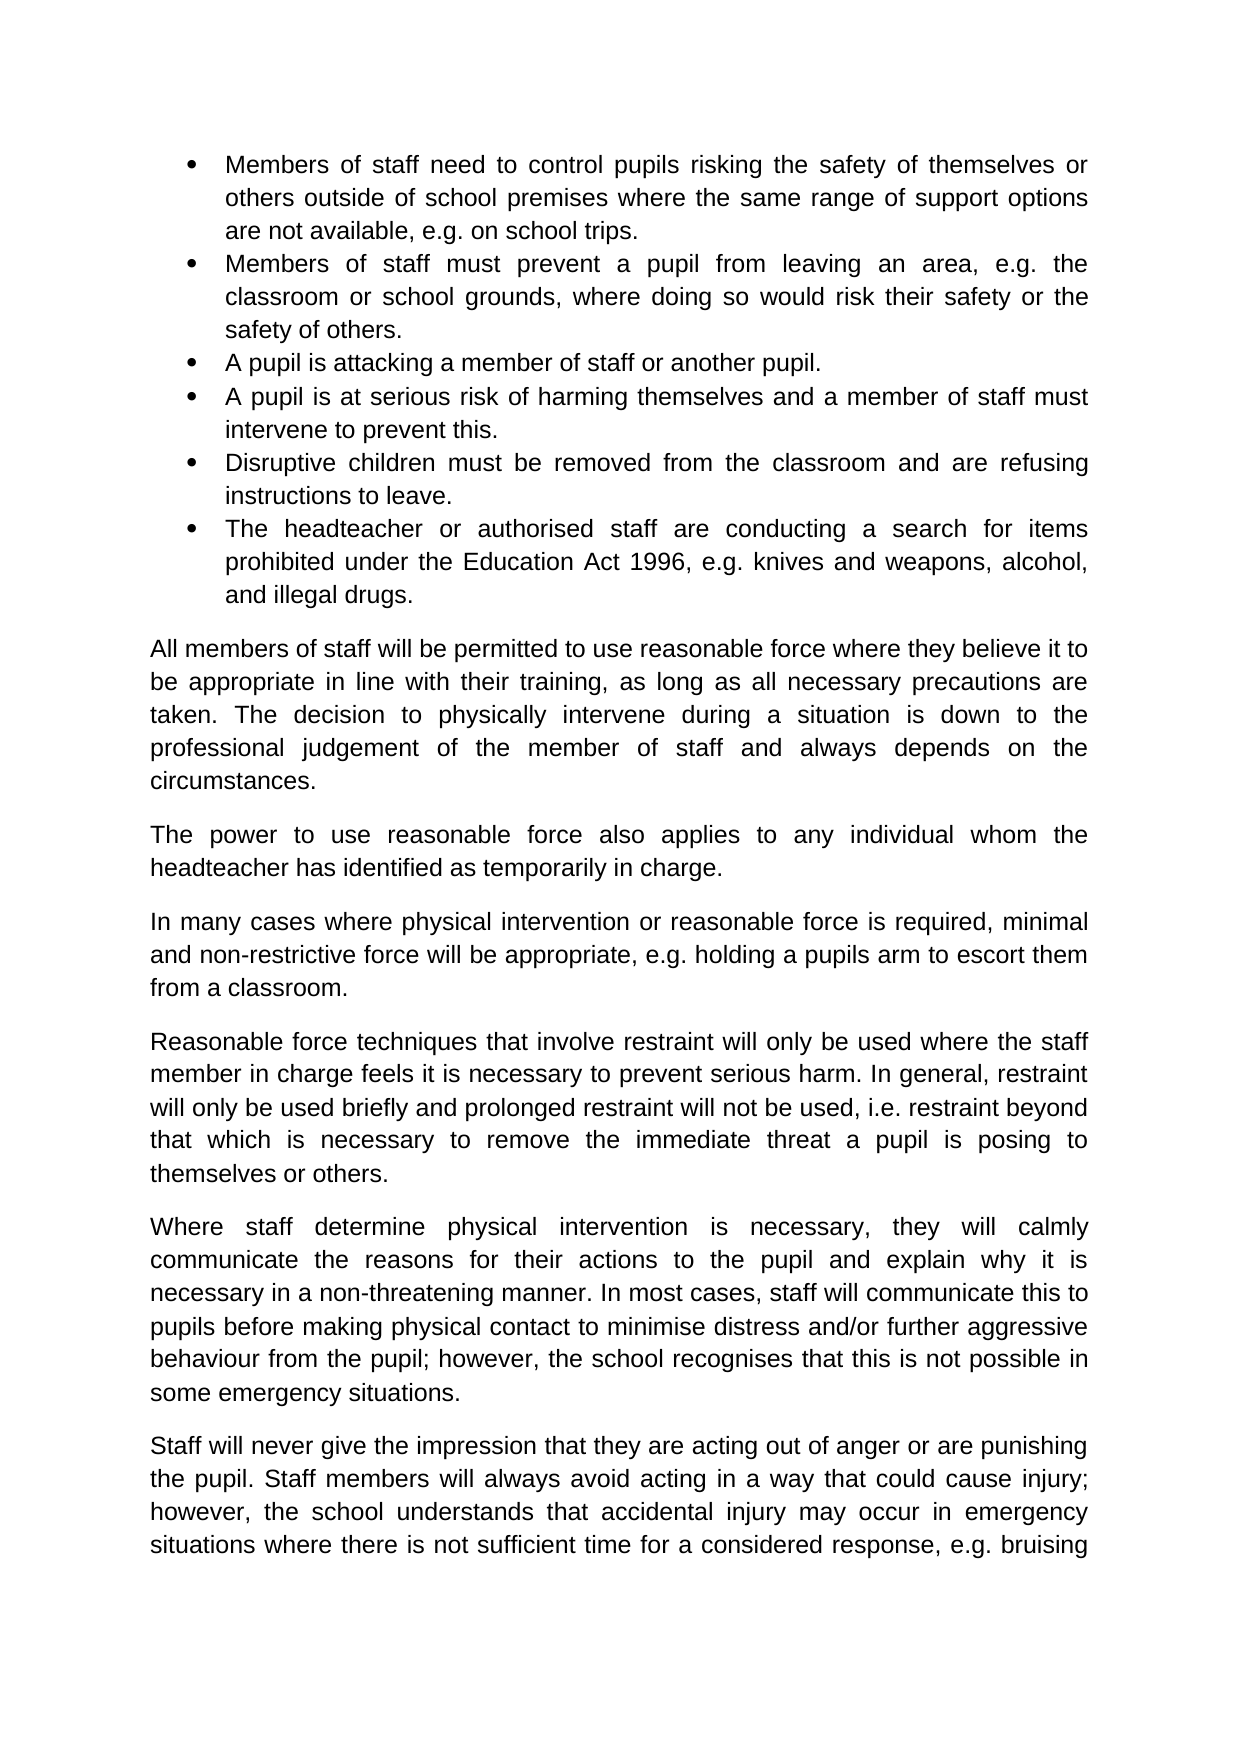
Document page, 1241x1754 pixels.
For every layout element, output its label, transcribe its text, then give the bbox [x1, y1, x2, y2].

list Members of staff must prevent a pupil from leaving an area, e.g. the classroom or school grounds, where doing so would risk their safety or the safety of others. [187, 249, 1090, 344]
text Where staff determine physical intervention is necessary, they will calmly communicate the reasons for their actions to the pupil and explain why it is necessary in a non-threatening manner. In most cases, staff will communicate this to pupils before making physical contact to minimise distress and/or further aggressive behaviour from the pupil; however, the school recognises that this is not possible in some emergency situations. [150, 1212, 1090, 1406]
list A pupil is at serious risk of harming themselves and a member of staff must intervene to prevent this. [187, 381, 1090, 443]
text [150, 1431, 1090, 1559]
list A pupil is attacking a member of staff or another pupil. [187, 348, 1090, 377]
list The headteacher or authorised staff are conducting a search for items prohibited under the Education Act 1996, e.g. knives and weapons, alcohol, and illegal drugs. [187, 514, 1090, 609]
list Disruptive children must be removed from the classroom and are refusing instructions to leave. [187, 448, 1090, 509]
text Reasonable force techniques that involve restraint will only be used where the staff member in charge feels it is necessary to prevent serious harm. In general, restraint will only be used briefly and prolonged restraint will not be used, i.e. restraint beyond that which is necessary to remove the immediate threat a pupil is posing to themselves or others. [150, 1026, 1090, 1187]
list Members of staff need to control pupils risking the safety of themselves or others outside of school premises where the same range of support options are not available, e.g. on school trips. [187, 150, 1090, 245]
text All members of staff will be permitted to use reasonable force where they believe it to be appropriate in line with their training, as long as all necessary precautions are taken. The decision to physically intervene during a situation is down to the professional judgement of the member of staff and always depends on the circumstances. [150, 634, 1090, 794]
text The power to use reasonable force also applies to any individual whom the headteacher has identified as temporarily in charge. [150, 820, 1090, 881]
text In many cases where physical intervention or reasonable force is required, minimal and non-restrictive force will be appropriate, e.g. holding a pupils arm to escort them from a classroom. [150, 907, 1090, 1001]
